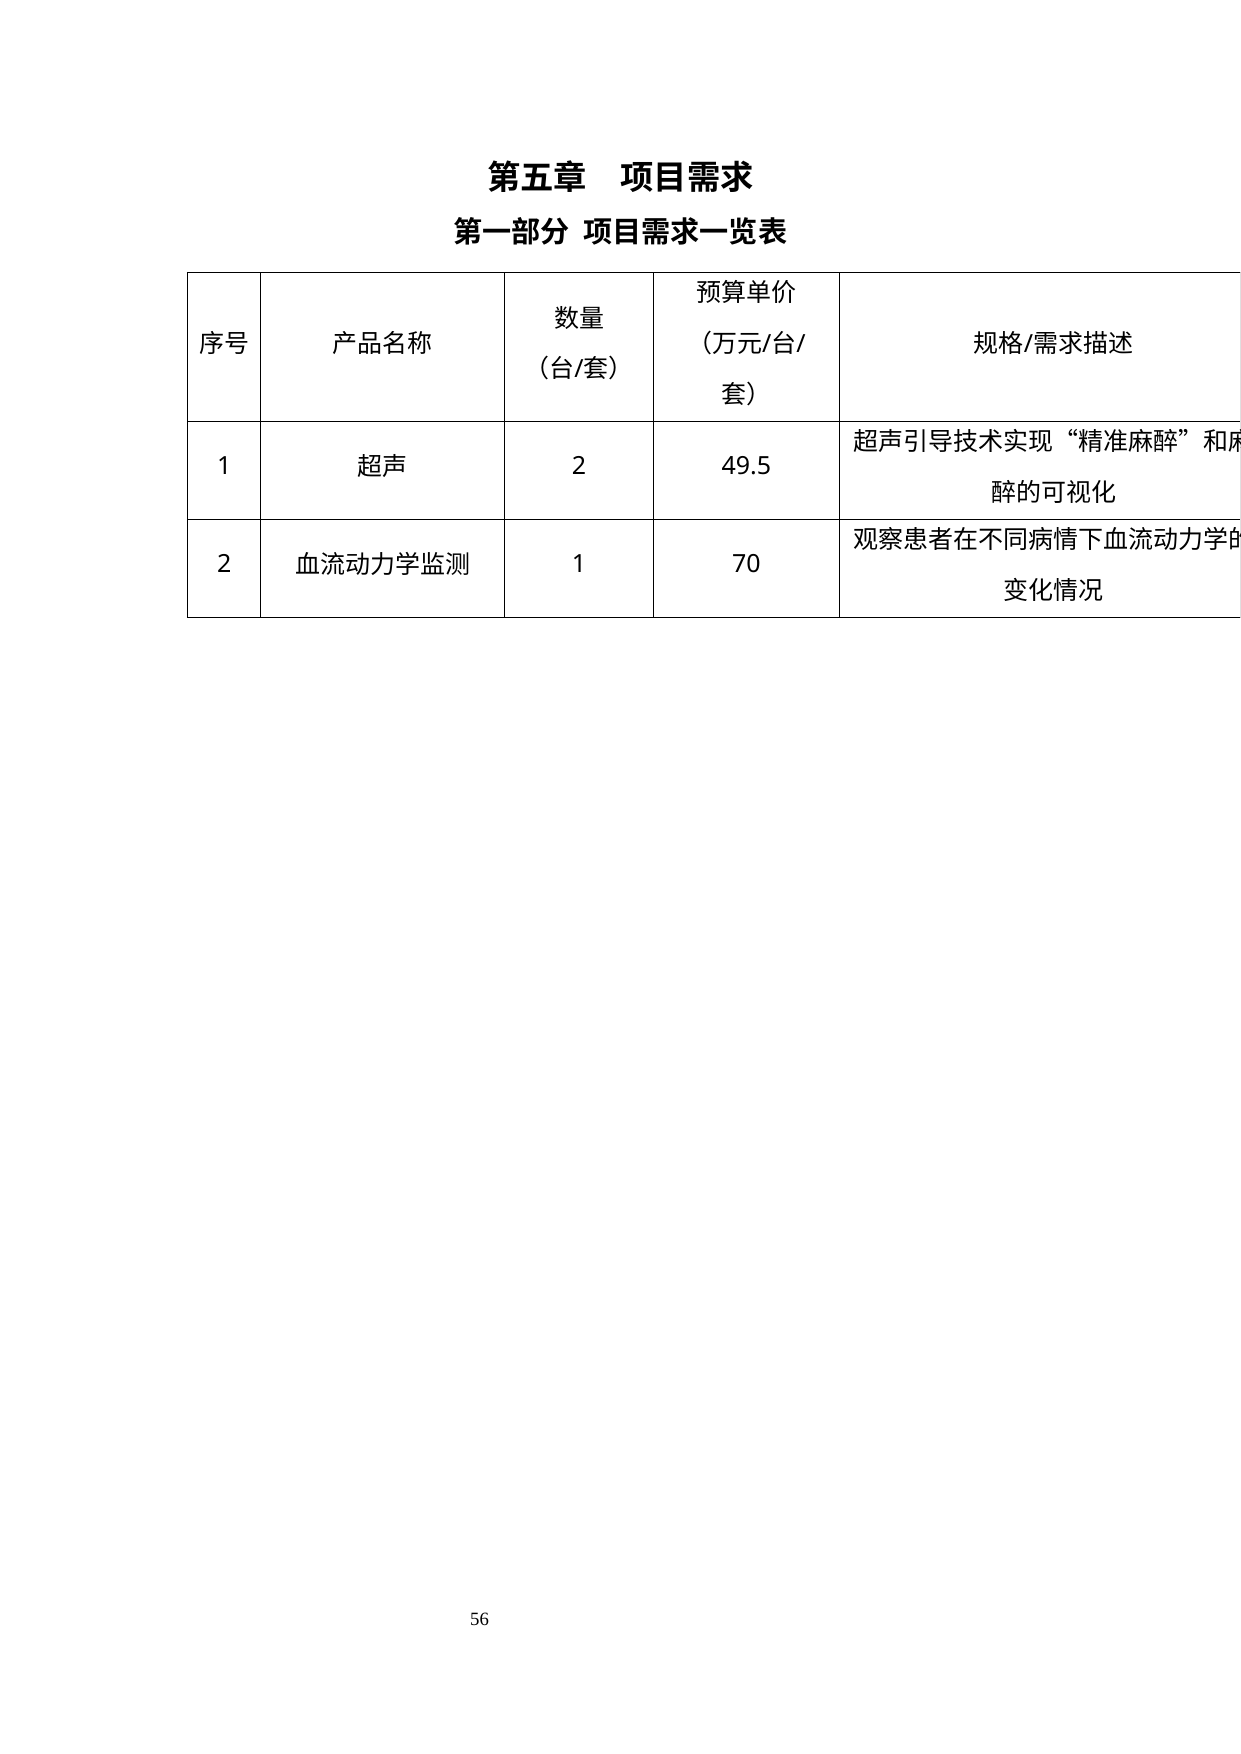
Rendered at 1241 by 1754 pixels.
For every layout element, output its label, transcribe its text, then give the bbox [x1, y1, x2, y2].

text 第一部分 项目需求一览表 [187, 208, 1053, 251]
table_cell 2 [505, 422, 653, 518]
table_header 规格/需求描述 [840, 273, 1240, 421]
table_cell 1 [505, 520, 653, 617]
table_cell 观察患者在不同病情下血流动力学的变化情况 [840, 520, 1240, 617]
table_cell 超声引导技术实现“精准麻醉”和麻醉的可视化 [840, 422, 1240, 518]
table_cell 2 [188, 520, 260, 617]
table_cell 超声 [261, 422, 504, 518]
table_header 产品名称 [261, 273, 504, 421]
table_header 序号 [188, 273, 260, 421]
table_cell 49.5 [654, 422, 839, 518]
table_cell 1 [188, 422, 260, 518]
table_header 数量 （台/套） [505, 273, 653, 421]
table_header 预算单价 （万元/台/套） [654, 273, 839, 421]
table_cell 70 [654, 520, 839, 617]
table_cell 血流动力学监测 [261, 520, 504, 617]
subtitle 第五章 项目需求 [187, 162, 1053, 196]
